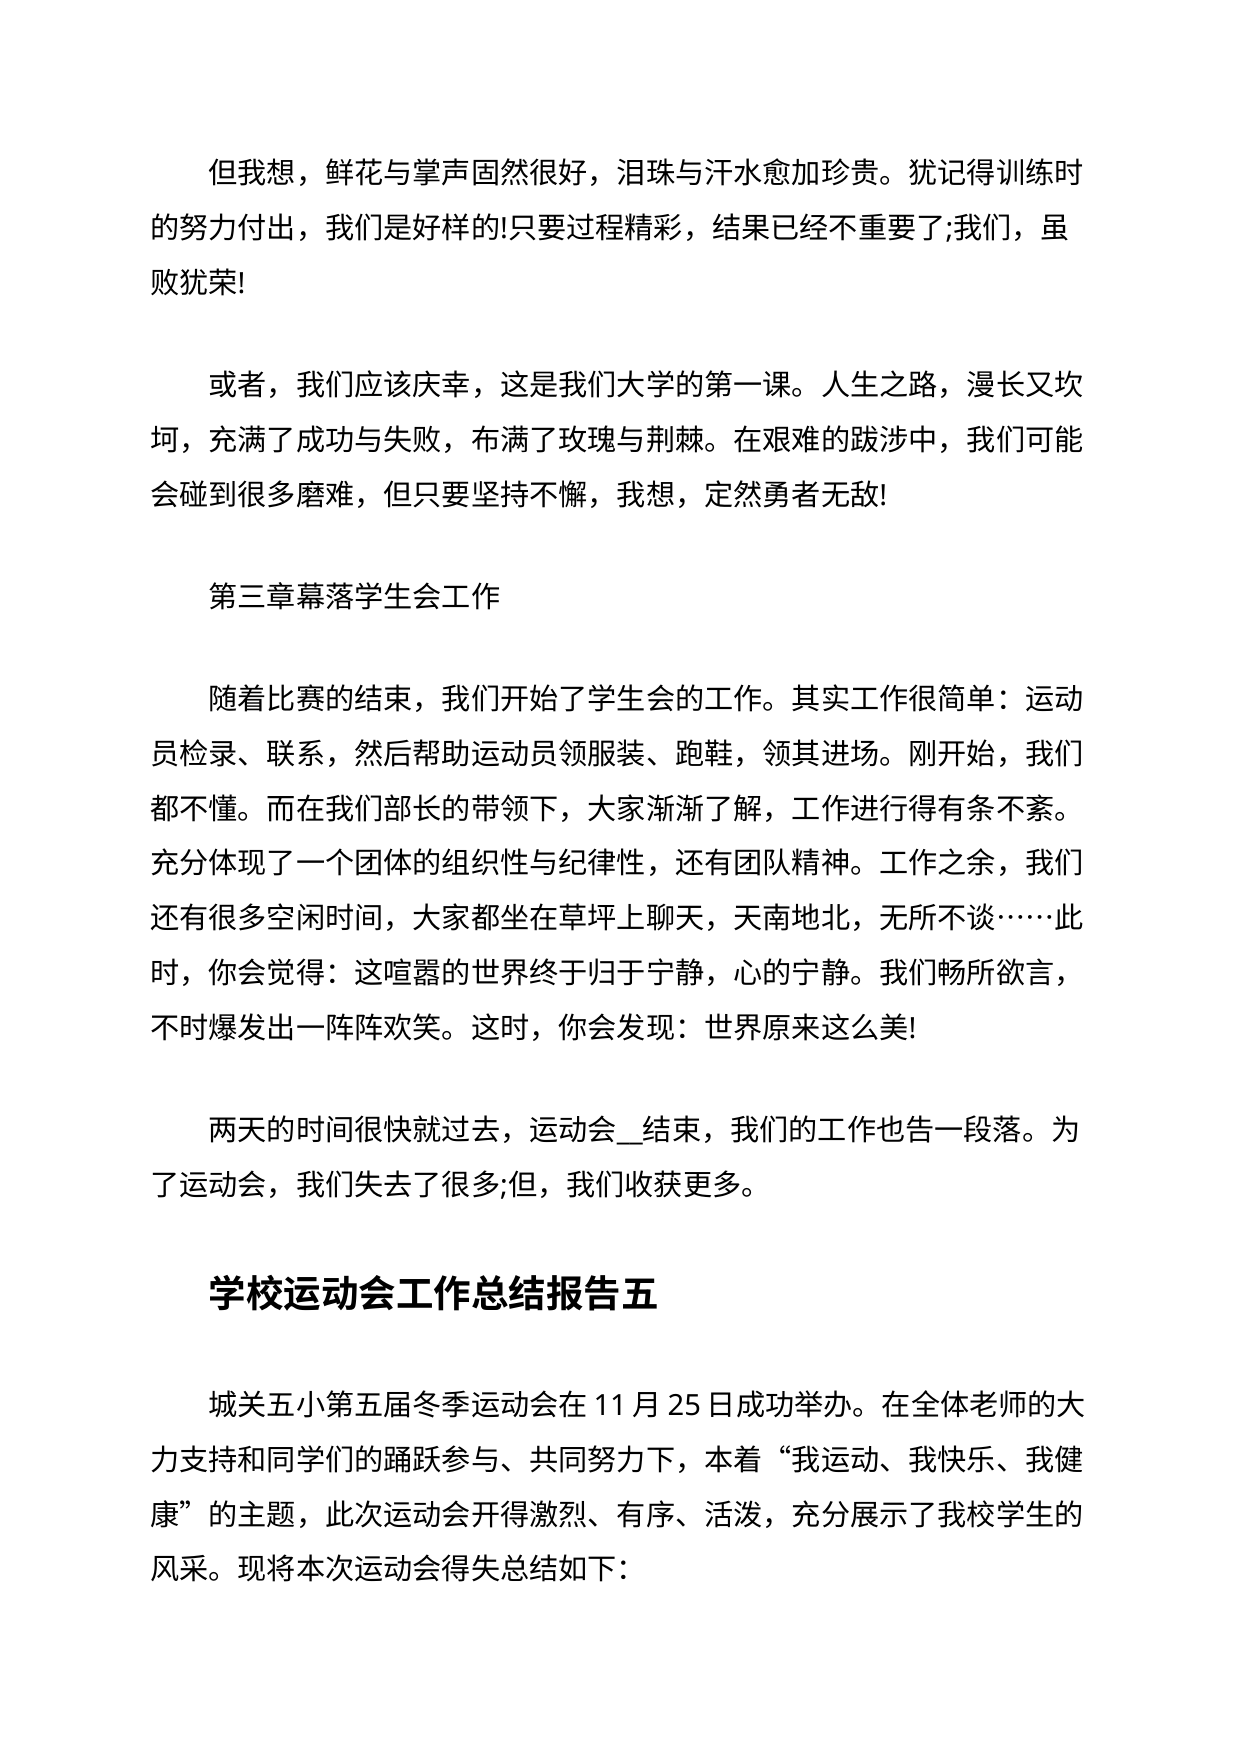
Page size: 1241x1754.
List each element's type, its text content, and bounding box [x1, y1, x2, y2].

text 但我想，鲜花与掌声固然很好，泪珠与汗水愈加珍贵。犹记得训练时的努力付出，我们是好样的!只要过程精彩，结果已经不重要了;我们，虽败犹荣! [150, 150, 1090, 302]
text 学校运动会工作总结报告五 [150, 1264, 1090, 1318]
text 或者，我们应该庆幸，这是我们大学的第一课。人生之路，漫长又坎坷，充满了成功与失败，布满了玫瑰与荆棘。在艰难的跋涉中，我们可能会碰到很多磨难，但只要坚持不懈，我想，定然勇者无敌! [150, 362, 1090, 514]
text 两天的时间很快就过去，运动会__结束，我们的工作也告一段落。为了运动会，我们失去了很多;但，我们收获更多。 [150, 1107, 1090, 1204]
text 随着比赛的结束，我们开始了学生会的工作。其实工作很简单：运动员检录、联系，然后帮助运动员领服装、跑鞋，领其进场。刚开始，我们都不懂。而在我们部长的带领下，大家渐渐了解，工作进行得有条不紊。充分体现了一个团体的组织性与纪律性，还有团队精神。工作之余，我们还有很多空闲时间，大家都坐在草坪上聊天，天南地北，无所不谈……此时，你会觉得：这喧嚣的世界终于归于宁静，心的宁静。我们畅所欲言，不时爆发出一阵阵欢笑。这时，你会发现：世界原来这么美! [150, 675, 1090, 1047]
text 第三章幕落学生会工作 [150, 574, 1090, 616]
text 城关五小第五届冬季运动会在11月25日成功举办。在全体老师的大力支持和同学们的踊跃参与、共同努力下，本着“我运动、我快乐、我健康”的主题，此次运动会开得激烈、有序、活泼，充分展示了我校学生的风采。现将本次运动会得失总结如下： [150, 1381, 1090, 1588]
